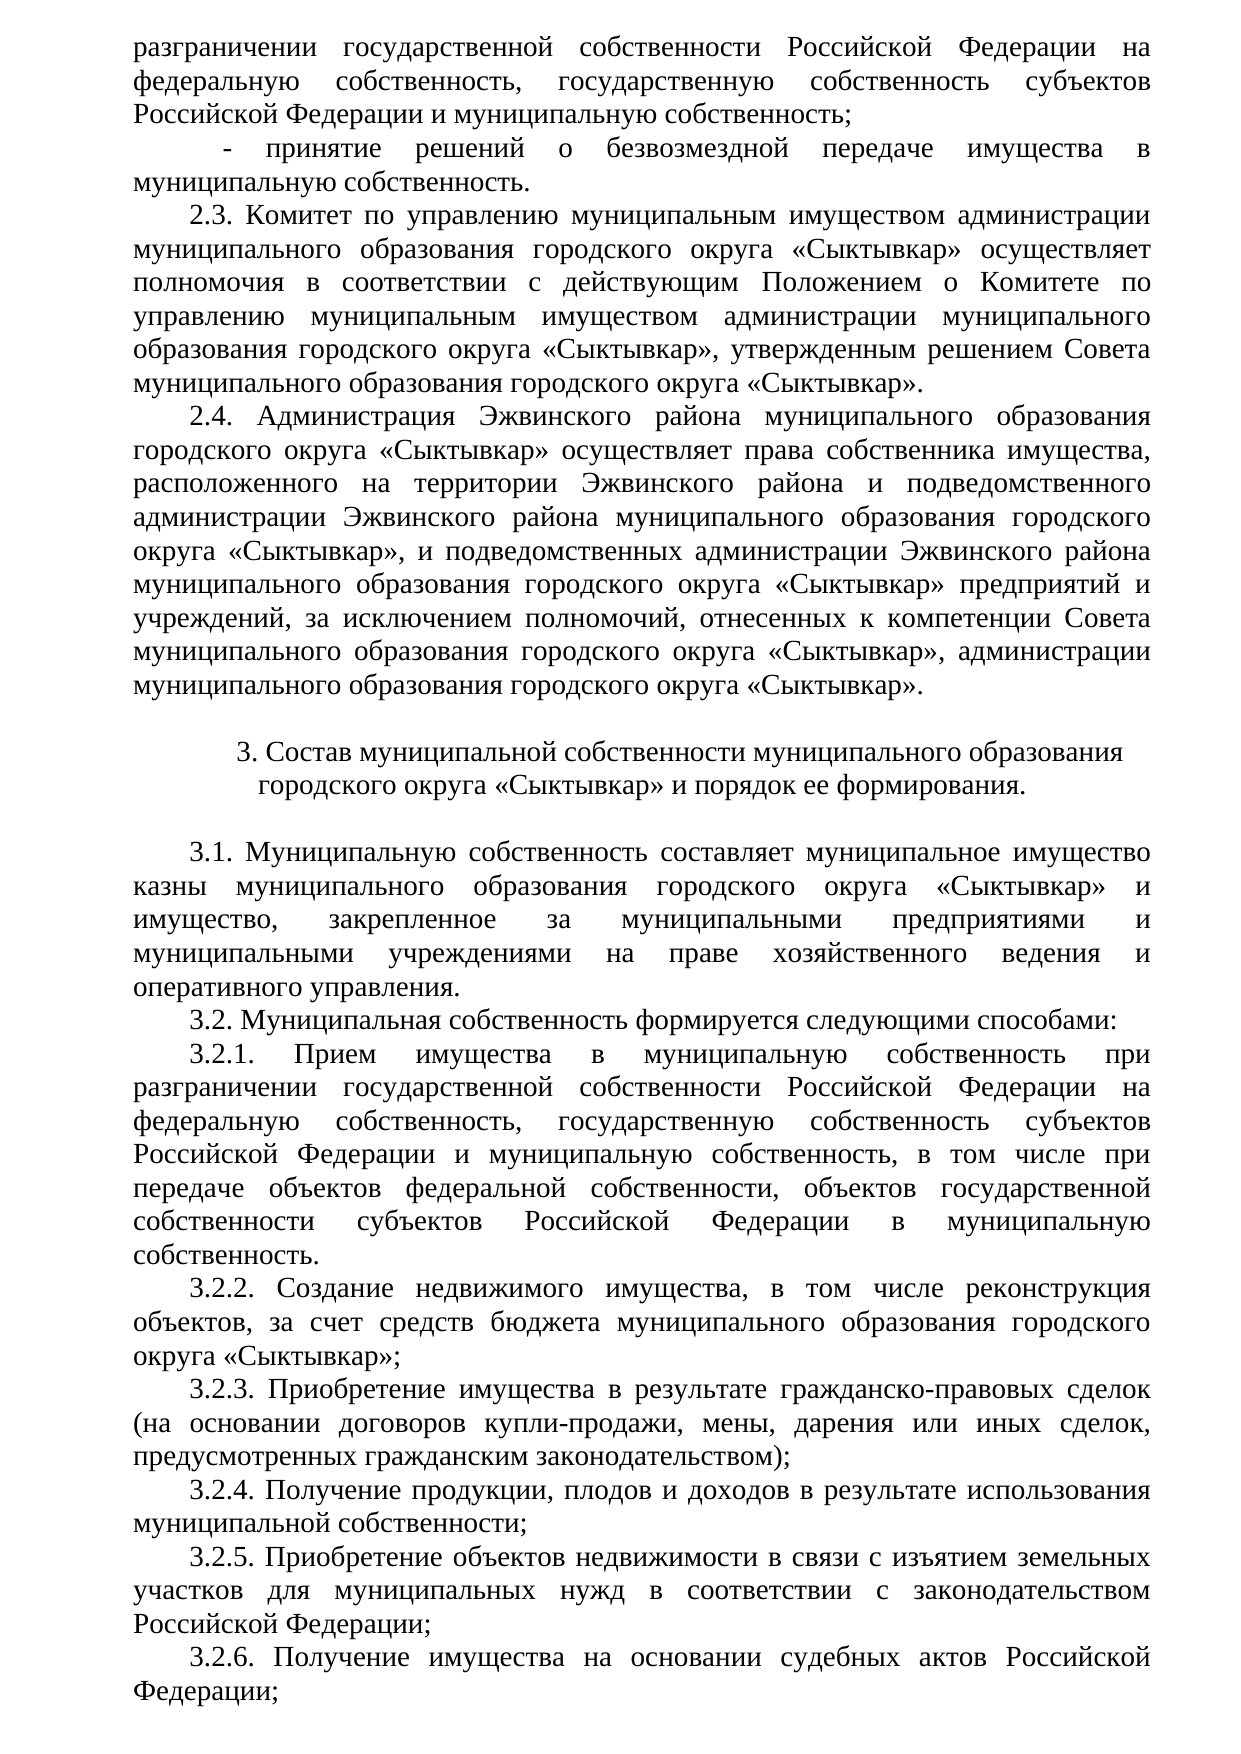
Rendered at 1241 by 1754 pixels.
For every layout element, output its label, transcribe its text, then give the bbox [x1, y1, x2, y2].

text 3.2.2. Создание недвижимого имущества, в том числе реконструкция объектов, за счет средств бюджета муниципального образования городского округа «Сыктывкар»; [133, 1271, 1152, 1371]
text 2.4. Администрация Эжвинского района муниципального образования городского округа «Сыктывкар» осуществляет права собственника имущества, расположенного на территории Эжвинского района и подведомственного администрации Эжвинского района муниципального образования городского округа «Сыктывкар», и подведомственных администрации Эжвинского района муниципального образования городского округа «Сыктывкар» предприятий и учреждений, за исключением полномочий, отнесенных к компетенции Совета муниципального образования городского округа «Сыктывкар», администрации муниципального образования городского округа «Сыктывкар». [133, 398, 1152, 700]
text 3.2. Муниципальная собственность формируется следующими способами: [133, 1002, 1152, 1036]
text - принятие решений о безвозмездной передаче имущества в муниципальную собственность. [133, 130, 1152, 197]
text 3.2.1. Прием имущества в муниципальную собственность при разграничении государственной собственности Российской Федерации на федеральную собственность, государственную собственность субъектов Российской Федерации и муниципальную собственность, в том числе при передаче объектов федеральной собственности, объектов государственной собственности субъектов Российской Федерации в муниципальную собственность. [133, 1036, 1152, 1271]
text 3.2.3. Приобретение имущества в результате гражданско-правовых сделок (на основании договоров купли-продажи, мены, дарения или иных сделок, предусмотренных гражданским законодательством); [133, 1371, 1152, 1472]
text 3.2.4. Получение продукции, плодов и доходов в результате использования муниципальной собственности; [133, 1472, 1152, 1539]
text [133, 29, 1152, 130]
text 2.3. Комитет по управлению муниципальным имуществом администрации муниципального образования городского округа «Сыктывкар» осуществляет полномочия в соответствии с действующим Положением о Комитете по управлению муниципальным имуществом администрации муниципального образования городского округа «Сыктывкар», утвержденным решением Совета муниципального образования городского округа «Сыктывкар». [133, 197, 1152, 398]
text 3.2.5. Приобретение объектов недвижимости в связи с изъятием земельных участков для муниципальных нужд в соответствии с законодательством Российской Федерации; [133, 1539, 1152, 1639]
text 3.1. Муниципальную собственность составляет муниципальное имущество казны муниципального образования городского округа «Сыктывкар» и имущество, закрепленное за муниципальными предприятиями и муниципальными учреждениями на праве хозяйственного ведения и оперативного управления. [133, 834, 1152, 1002]
text 3. Состав муниципальной собственности муниципального образования городского округа «Сыктывкар» и порядок ее формирования. [133, 734, 1152, 801]
text 3.2.6. Получение имущества на основании судебных актов Российской Федерации; [133, 1639, 1152, 1707]
